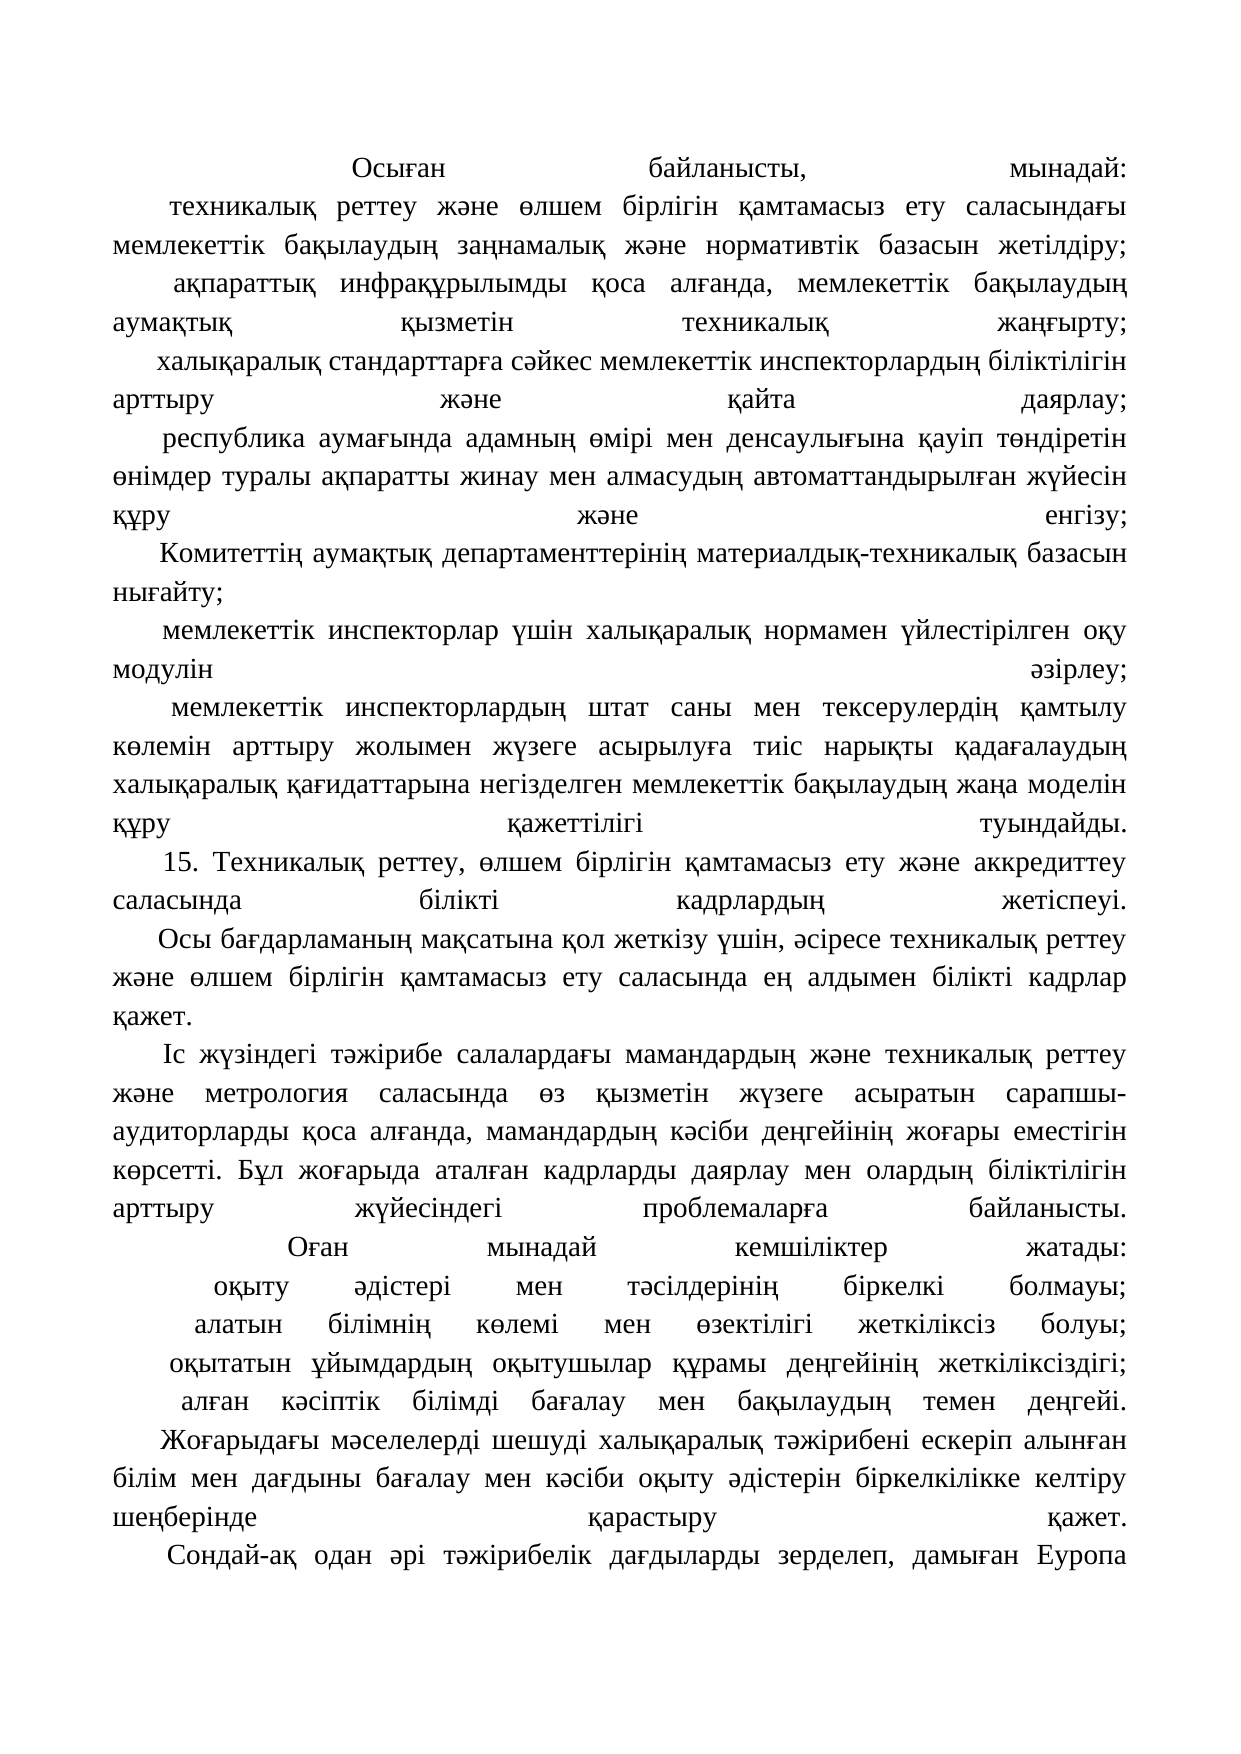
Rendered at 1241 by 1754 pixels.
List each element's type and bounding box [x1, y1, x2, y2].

text [112, 150, 1128, 1571]
